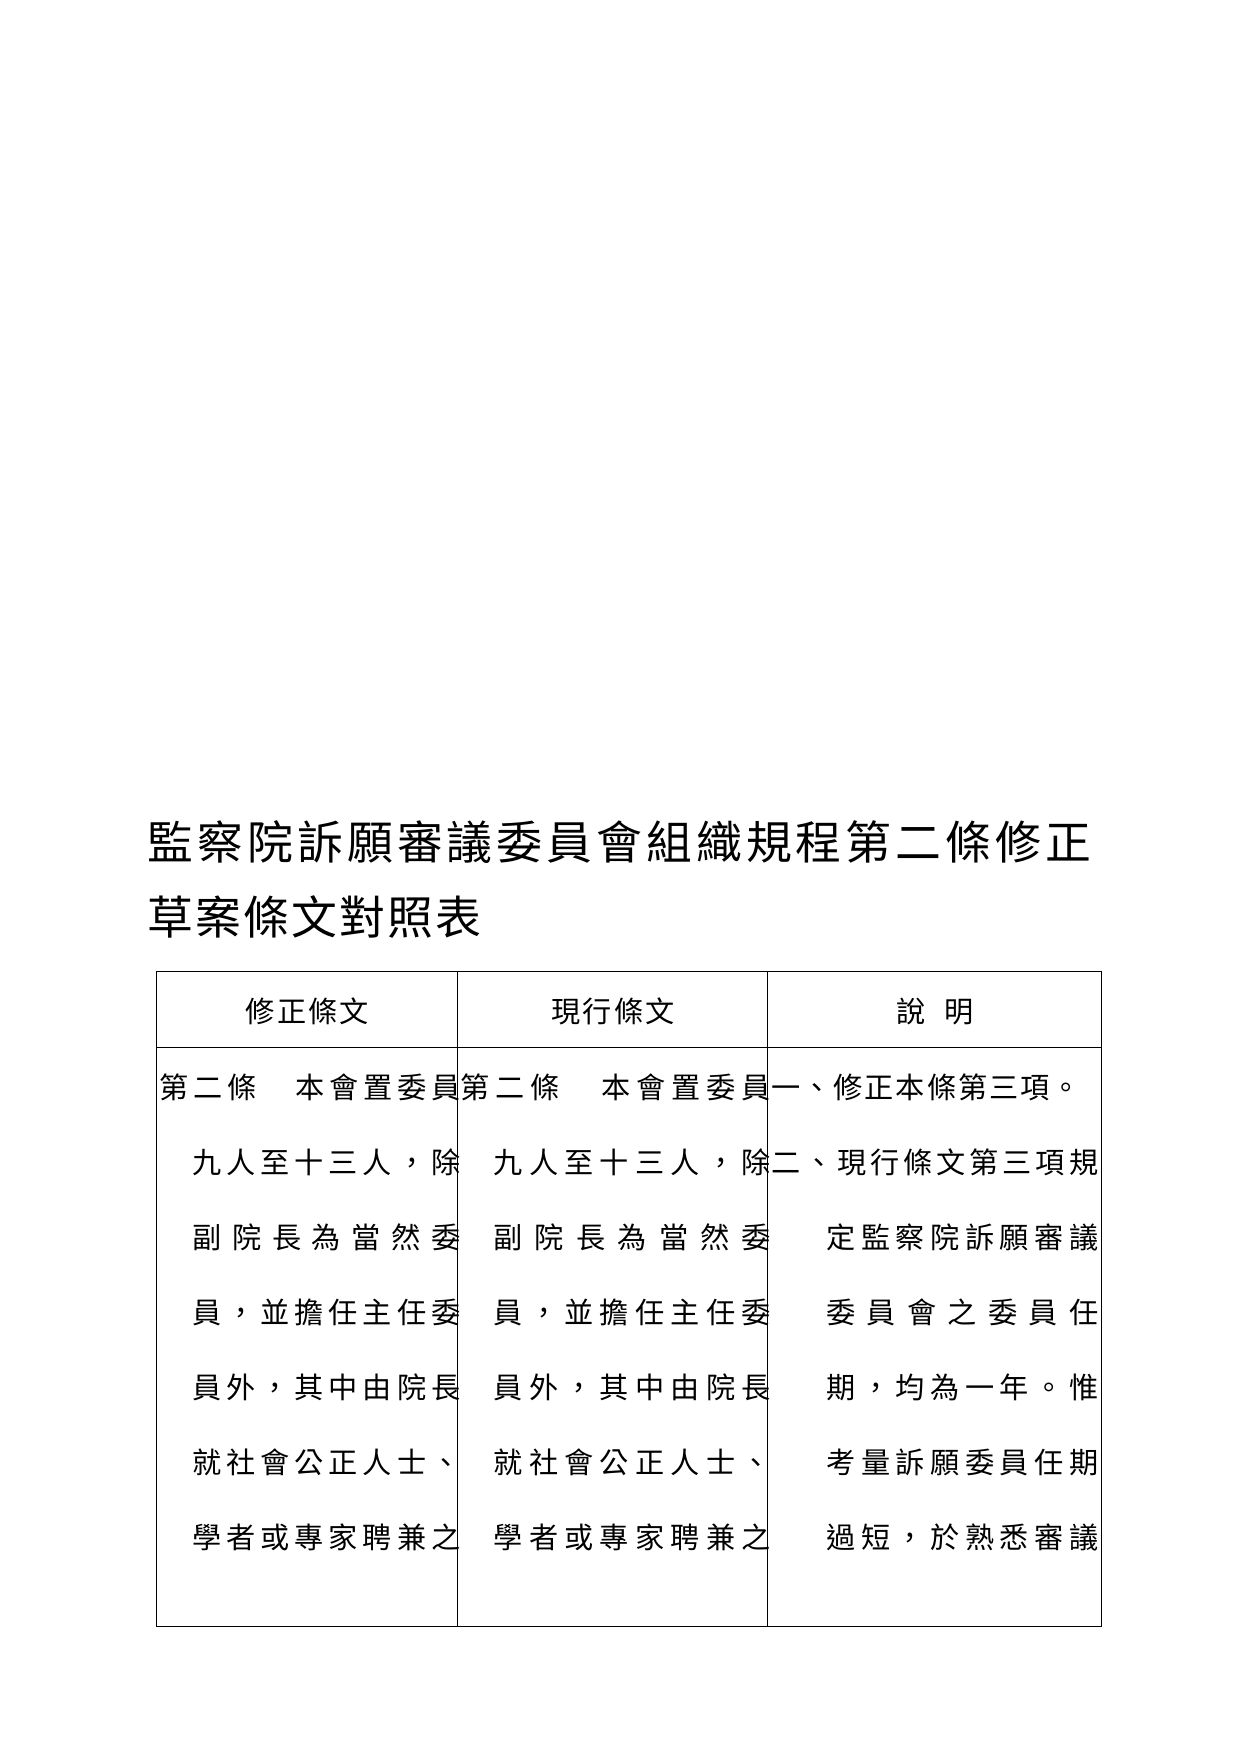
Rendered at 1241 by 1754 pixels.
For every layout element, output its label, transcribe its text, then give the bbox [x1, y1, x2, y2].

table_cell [157, 1048, 457, 1626]
table_header 說 明 [768, 972, 1101, 1047]
table_header 現行條文 [458, 972, 767, 1047]
table_header 修正條文 [157, 972, 457, 1047]
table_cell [458, 1048, 767, 1626]
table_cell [768, 1048, 1101, 1626]
text 監察院訴願審議委員會組織規程第二條修正草案條文對照表 [148, 802, 1092, 952]
